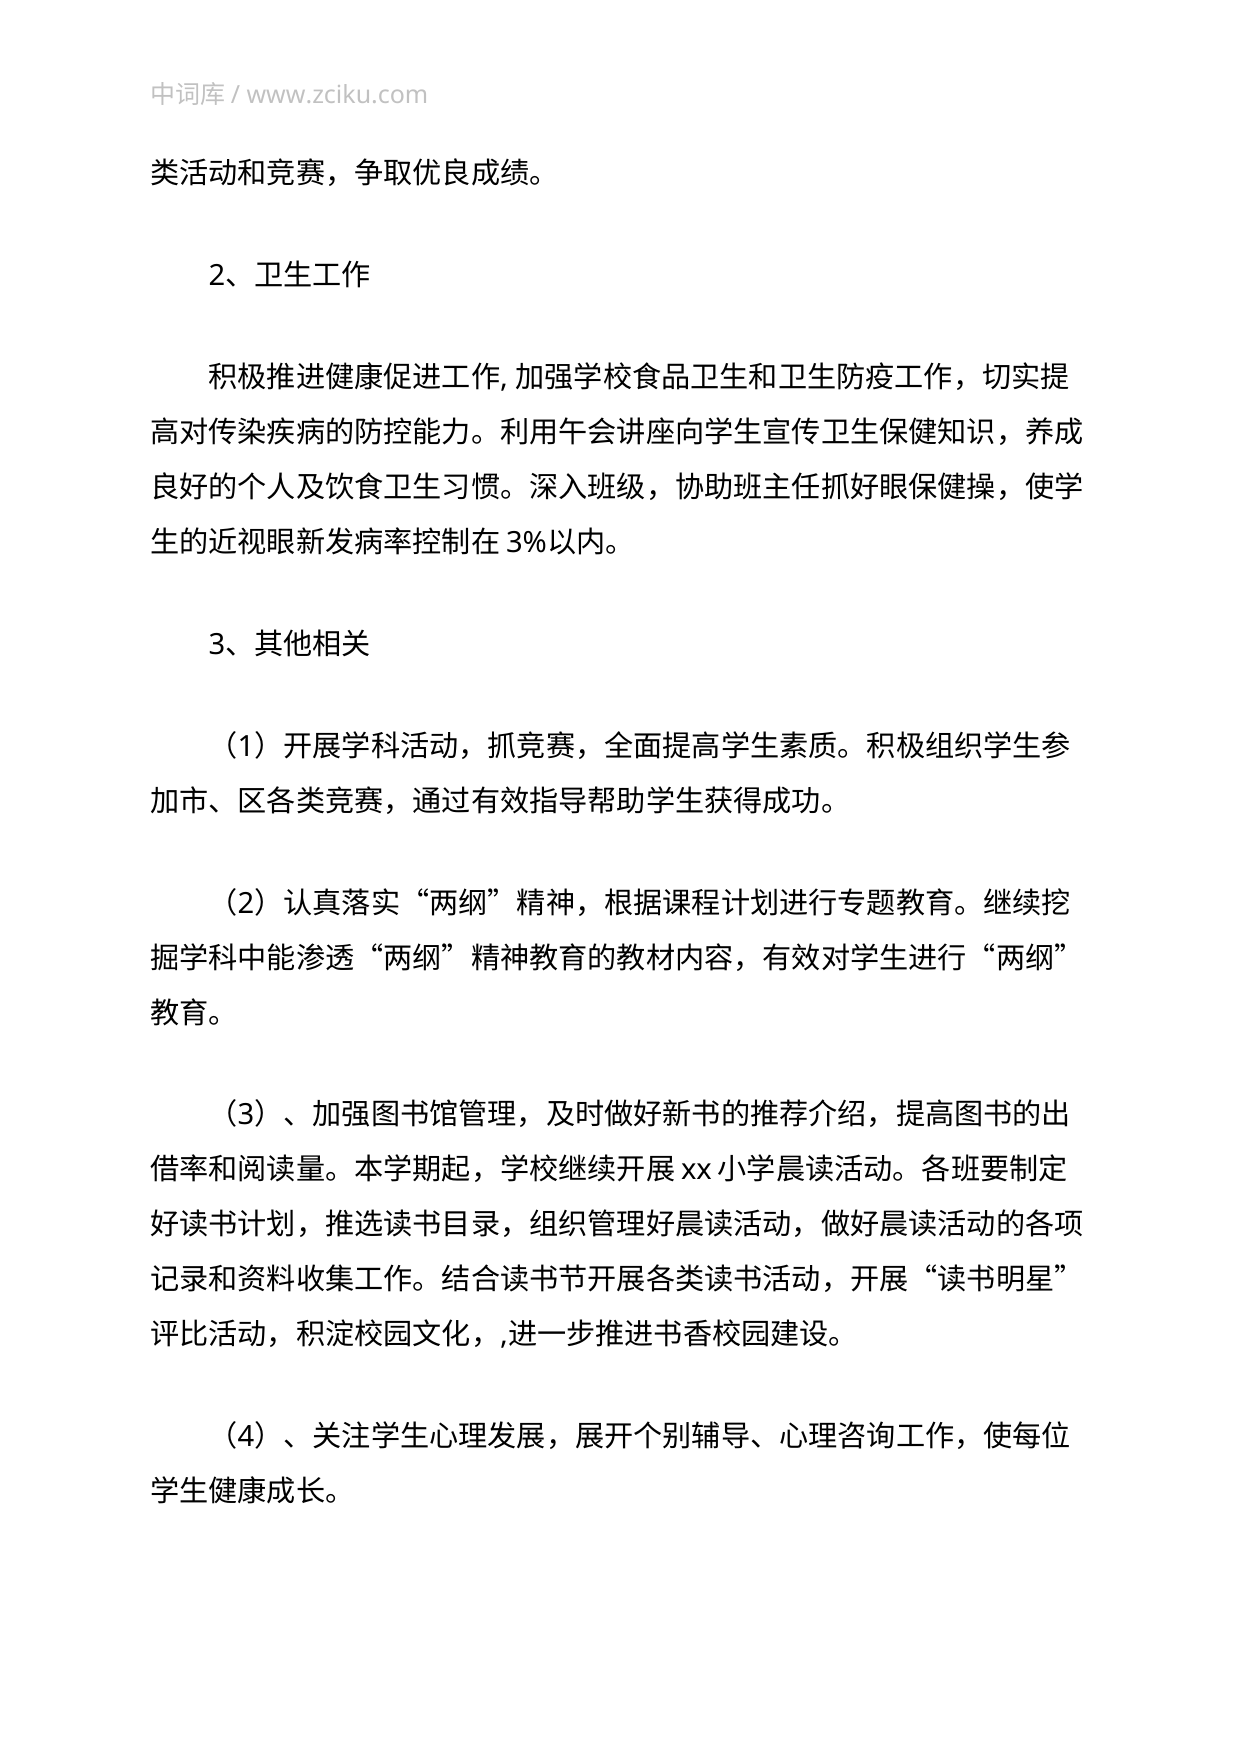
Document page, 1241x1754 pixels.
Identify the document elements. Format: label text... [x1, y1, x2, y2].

text （1）开展学科活动，抓竞赛，全面提高学生素质。积极组织学生参加市、区各类竞赛，通过有效指导帮助学生获得成功。 [150, 722, 1090, 820]
text 3、其他相关 [150, 621, 1090, 663]
text 积极推进健康促进工作, 加强学校食品卫生和卫生防疫工作，切实提高对传染疾病的防控能力。利用午会讲座向学生宣传卫生保健知识，养成良好的个人及饮食卫生习惯。深入班级，协助班主任抓好眼保健操，使学生的近视眼新发病率控制在3%以内。 [150, 354, 1090, 561]
text （3）、加强图书馆管理，及时做好新书的推荐介绍，提高图书的出借率和阅读量。本学期起，学校继续开展xx小学晨读活动。各班要制定好读书计划，推选读书目录，组织管理好晨读活动，做好晨读活动的各项记录和资料收集工作。结合读书节开展各类读书活动，开展“读书明星”评比活动，积淀校园文化，,进一步推进书香校园建设。 [150, 1091, 1090, 1353]
text 2、卫生工作 [150, 252, 1090, 294]
text （4）、关注学生心理发展，展开个别辅导、心理咨询工作，使每位学生健康成长。 [150, 1413, 1090, 1510]
text （2）认真落实“两纲”精神，根据课程计划进行专题教育。继续挖掘学科中能渗透“两纲”精神教育的教材内容，有效对学生进行“两纲”教育。 [150, 879, 1090, 1031]
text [150, 150, 1090, 192]
